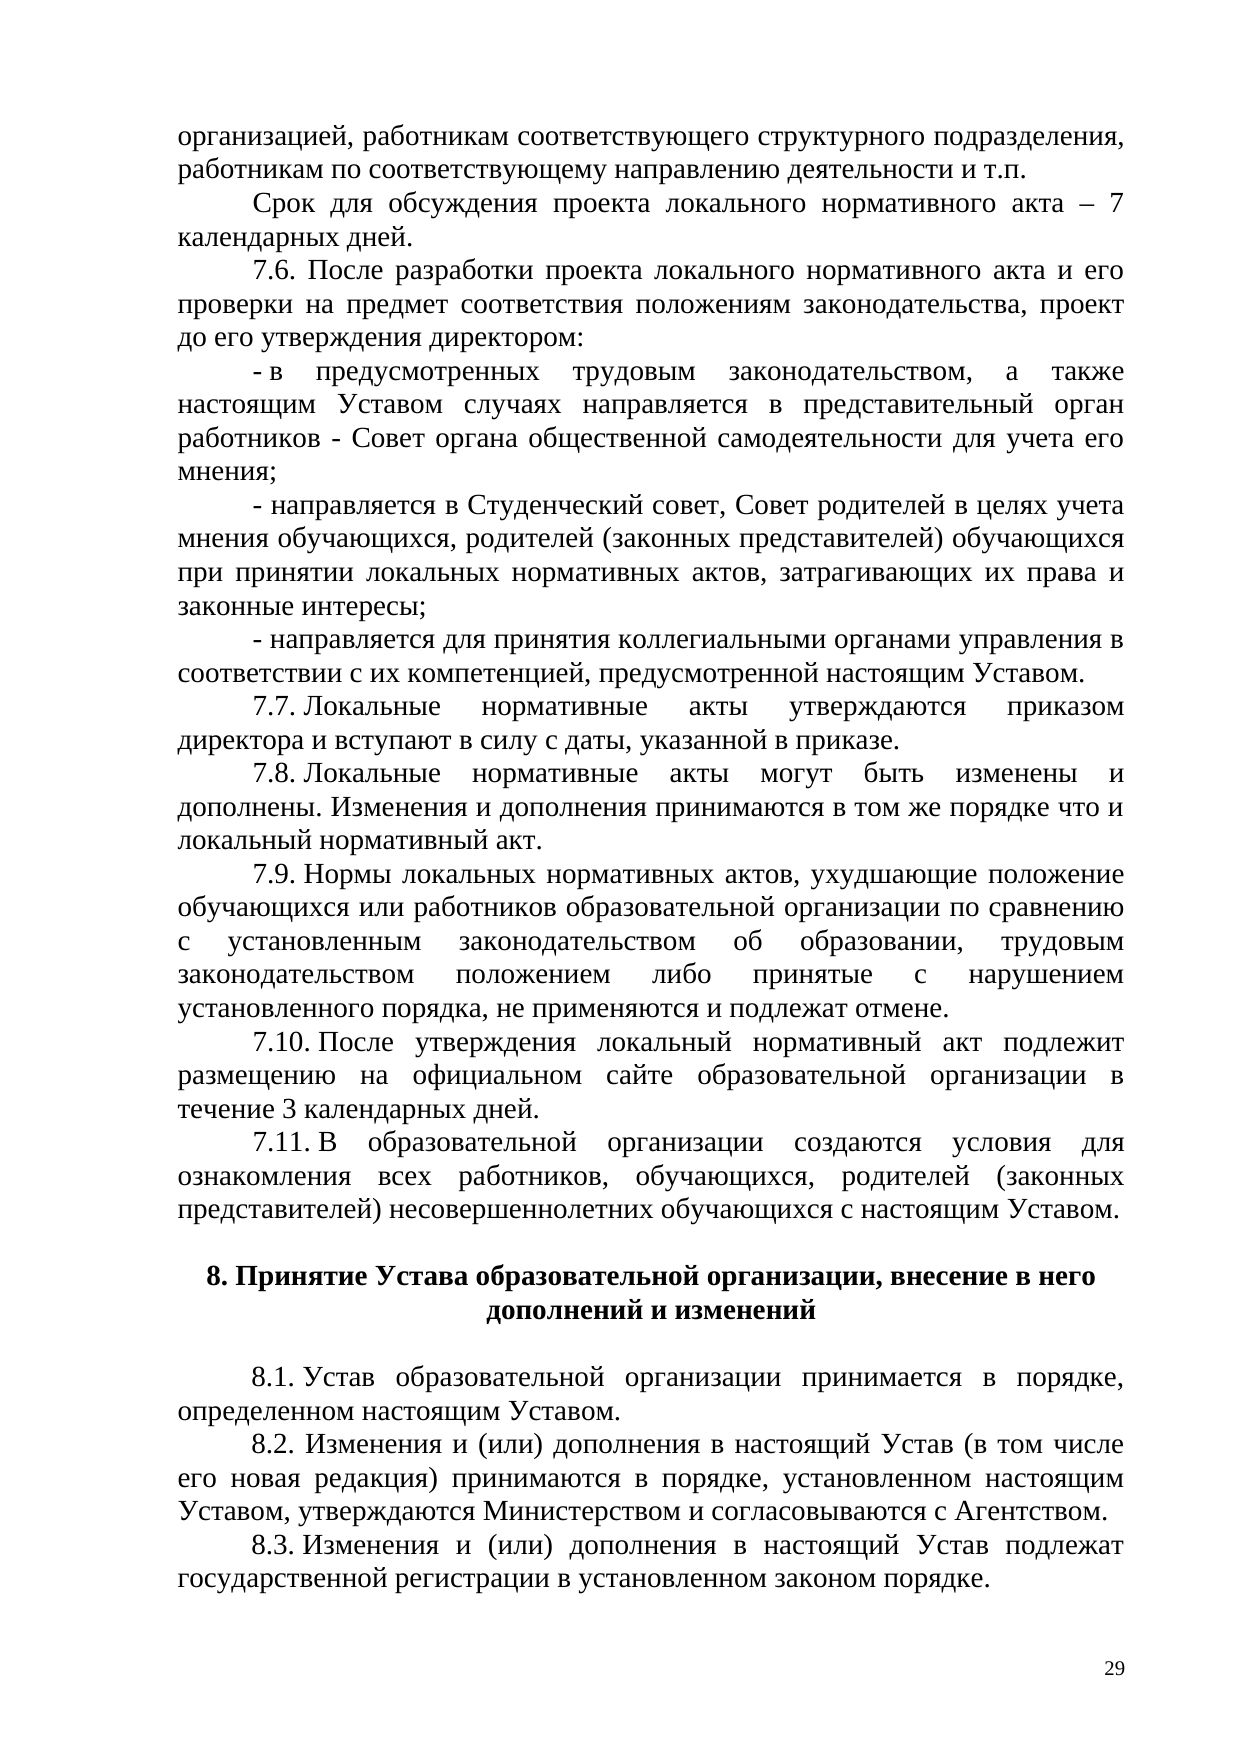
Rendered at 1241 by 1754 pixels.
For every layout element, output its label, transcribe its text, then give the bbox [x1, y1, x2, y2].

text - в предусмотренных трудовым законодательством, а также настоящим Уставом случаях направляется в представительный орган работников - Совет органа общественной самодеятельности для учета его мнения; [177, 353, 1125, 487]
text 7.10. После утверждения локальный нормативный акт подлежит размещению на официальном сайте образовательной организации в течение 3 календарных дней. [177, 1024, 1125, 1124]
text - направляется в Студенческий совет, Совет родителей в целях учета мнения обучающихся, родителей (законных представителей) обучающихся при принятии локальных нормативных актов, затрагивающих их права и законные интересы; [177, 487, 1125, 621]
text 7.6. После разработки проекта локального нормативного акта и его проверки на предмет соответствия положениям законодательства, проект до его утверждения директором: [177, 252, 1125, 353]
text - направляется для принятия коллегиальными органами управления в соответствии с их компетенцией, предусмотренной настоящим Уставом. [177, 621, 1125, 688]
text 7.11. В образовательной организации создаются условия для ознакомления всех работников, обучающихся, родителей (законных представителей) несовершеннолетних обучающихся с настоящим Уставом. [177, 1124, 1125, 1225]
text 7.8. Локальные нормативные акты могут быть изменены и дополнены. Изменения и дополнения принимаются в том же порядке что и локальный нормативный акт. [177, 755, 1125, 856]
text 8.2. Изменения и (или) дополнения в настоящий Устав (в том числе его новая редакция) принимаются в порядке, установленном настоящим Уставом, утверждаются Министерством и согласовываются с Агентством. [177, 1426, 1125, 1527]
text Срок для обсуждения проекта локального нормативного акта – 7 календарных дней. [177, 185, 1125, 252]
text 8.3. Изменения и (или) дополнения в настоящий Устав подлежат государственной регистрации в установленном законом порядке. [177, 1527, 1125, 1594]
text 8. Принятие Устава образовательной организации, внесение в него дополнений и изменений [177, 1258, 1125, 1326]
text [177, 118, 1125, 185]
text 7.9. Нормы локальных нормативных актов, ухудшающие положение обучающихся или работников образовательной организации по сравнению с установленным законодательством об образовании, трудовым законодательством положением либо принятые с нарушением установленного порядка, не применяются и подлежат отмене. [177, 856, 1125, 1024]
text 7.7. Локальные нормативные акты утверждаются приказом директора и вступают в силу с даты, указанной в приказе. [177, 688, 1125, 755]
text 8.1. Устав образовательной организации принимается в порядке, определенном настоящим Уставом. [177, 1359, 1125, 1426]
